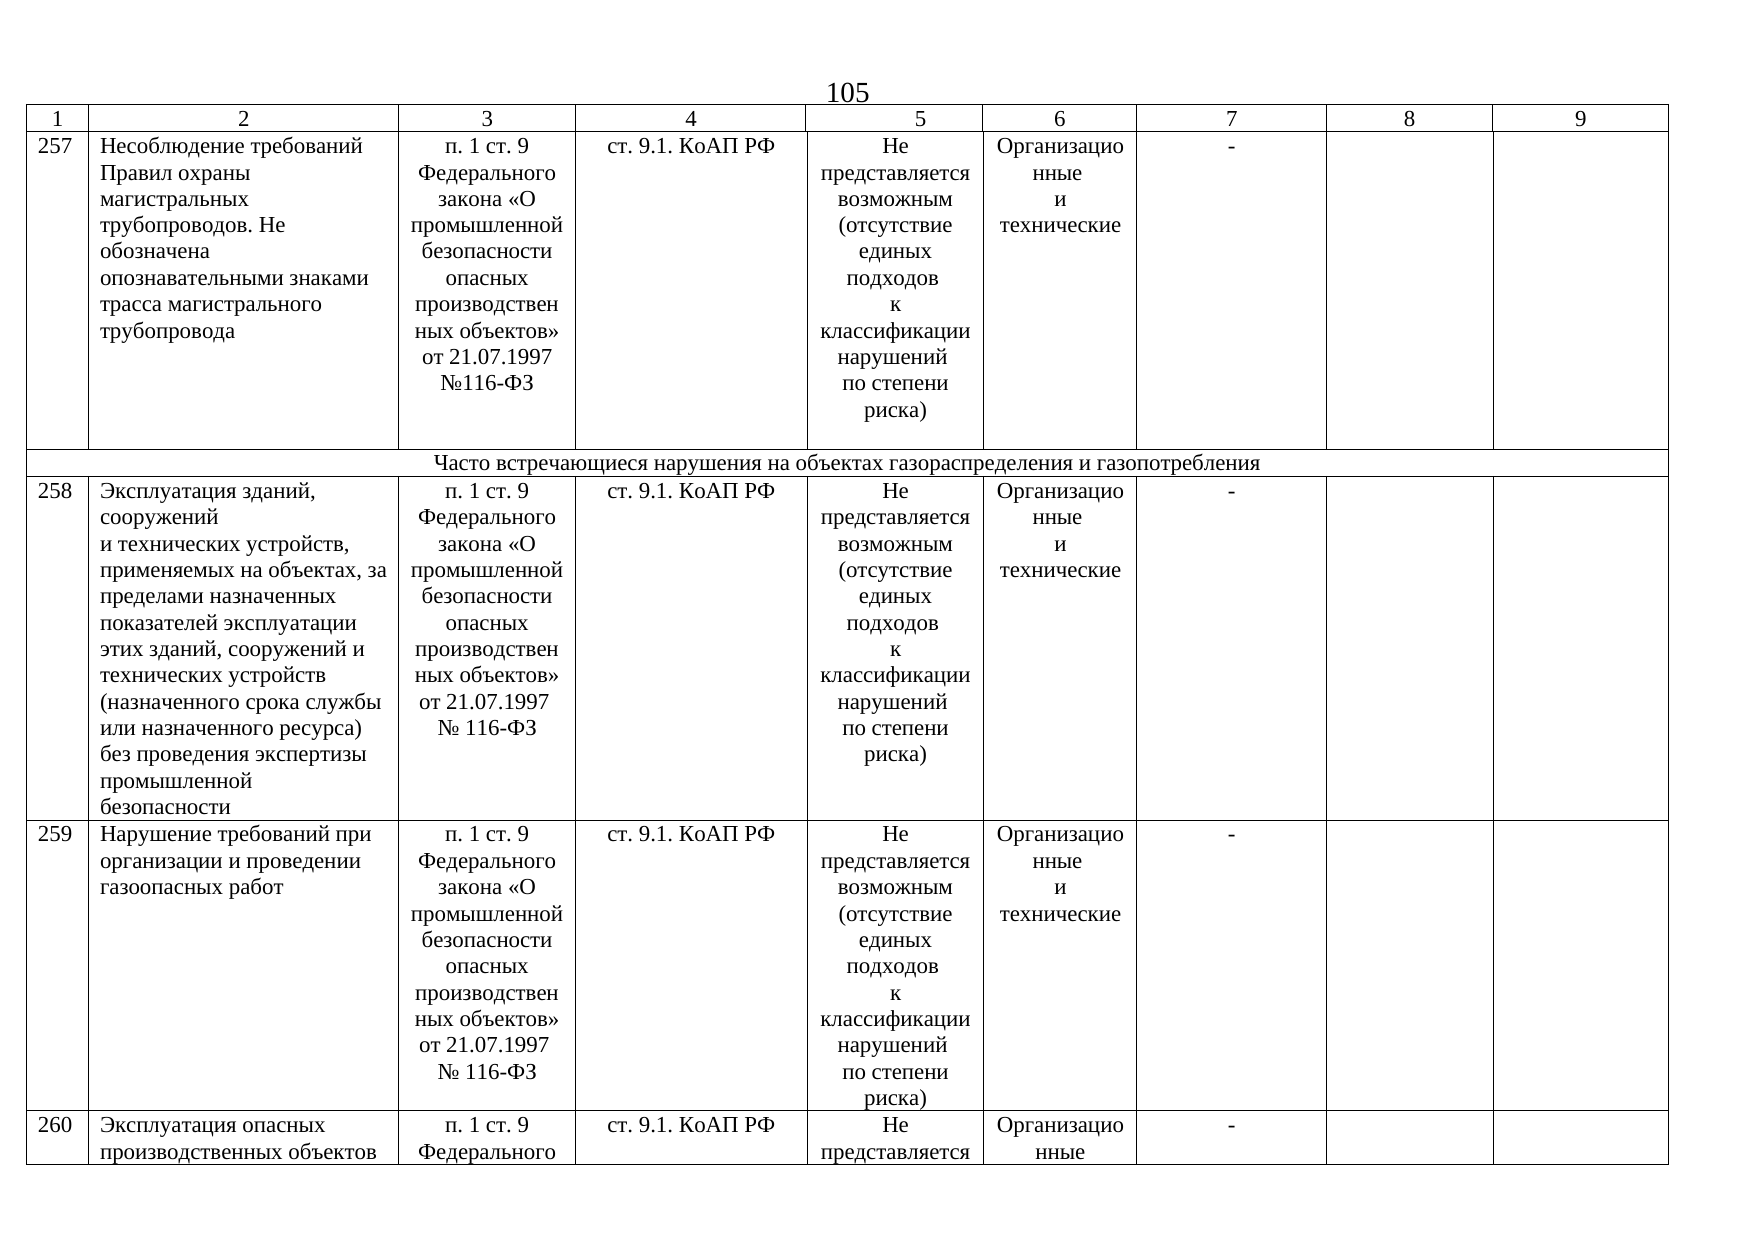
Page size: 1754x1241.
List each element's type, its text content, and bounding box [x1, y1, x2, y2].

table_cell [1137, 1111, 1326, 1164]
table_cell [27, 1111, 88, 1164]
table_header 1 [27, 105, 88, 131]
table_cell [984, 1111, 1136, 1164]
table_header 7 [1137, 105, 1326, 131]
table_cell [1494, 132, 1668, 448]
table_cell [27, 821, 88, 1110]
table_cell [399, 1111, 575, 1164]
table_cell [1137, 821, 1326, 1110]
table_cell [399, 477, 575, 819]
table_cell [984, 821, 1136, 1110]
table_cell Несоблюдение требований Правил охраны магистральных трубопроводов. Не обозначена опознавательными знаками трасса магистрального трубопровода [89, 132, 398, 448]
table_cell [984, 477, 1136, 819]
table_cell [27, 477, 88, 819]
table_cell [1327, 132, 1493, 448]
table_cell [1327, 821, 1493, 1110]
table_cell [399, 132, 575, 448]
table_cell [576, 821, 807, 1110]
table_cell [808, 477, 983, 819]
table_header 6 [983, 105, 1136, 131]
table_header 4 [576, 105, 805, 131]
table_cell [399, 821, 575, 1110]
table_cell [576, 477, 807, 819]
table_header 3 [399, 105, 575, 131]
table_cell - [1137, 132, 1326, 448]
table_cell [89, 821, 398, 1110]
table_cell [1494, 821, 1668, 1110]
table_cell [808, 132, 983, 448]
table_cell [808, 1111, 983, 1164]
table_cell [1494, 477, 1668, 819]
table_header 5 [806, 105, 982, 131]
table_header 9 [1493, 105, 1668, 131]
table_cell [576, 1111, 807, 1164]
table_cell ст. 9.1. КоАП РФ [576, 132, 807, 448]
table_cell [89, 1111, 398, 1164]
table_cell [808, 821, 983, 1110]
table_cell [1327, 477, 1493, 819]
table_cell 257 [27, 132, 88, 448]
table_header 2 [89, 105, 398, 131]
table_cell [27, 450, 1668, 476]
table_cell Организационные и технические [984, 132, 1136, 448]
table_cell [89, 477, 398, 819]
table_header 8 [1327, 105, 1492, 131]
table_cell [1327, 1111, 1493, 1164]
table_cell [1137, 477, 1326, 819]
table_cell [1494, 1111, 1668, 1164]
